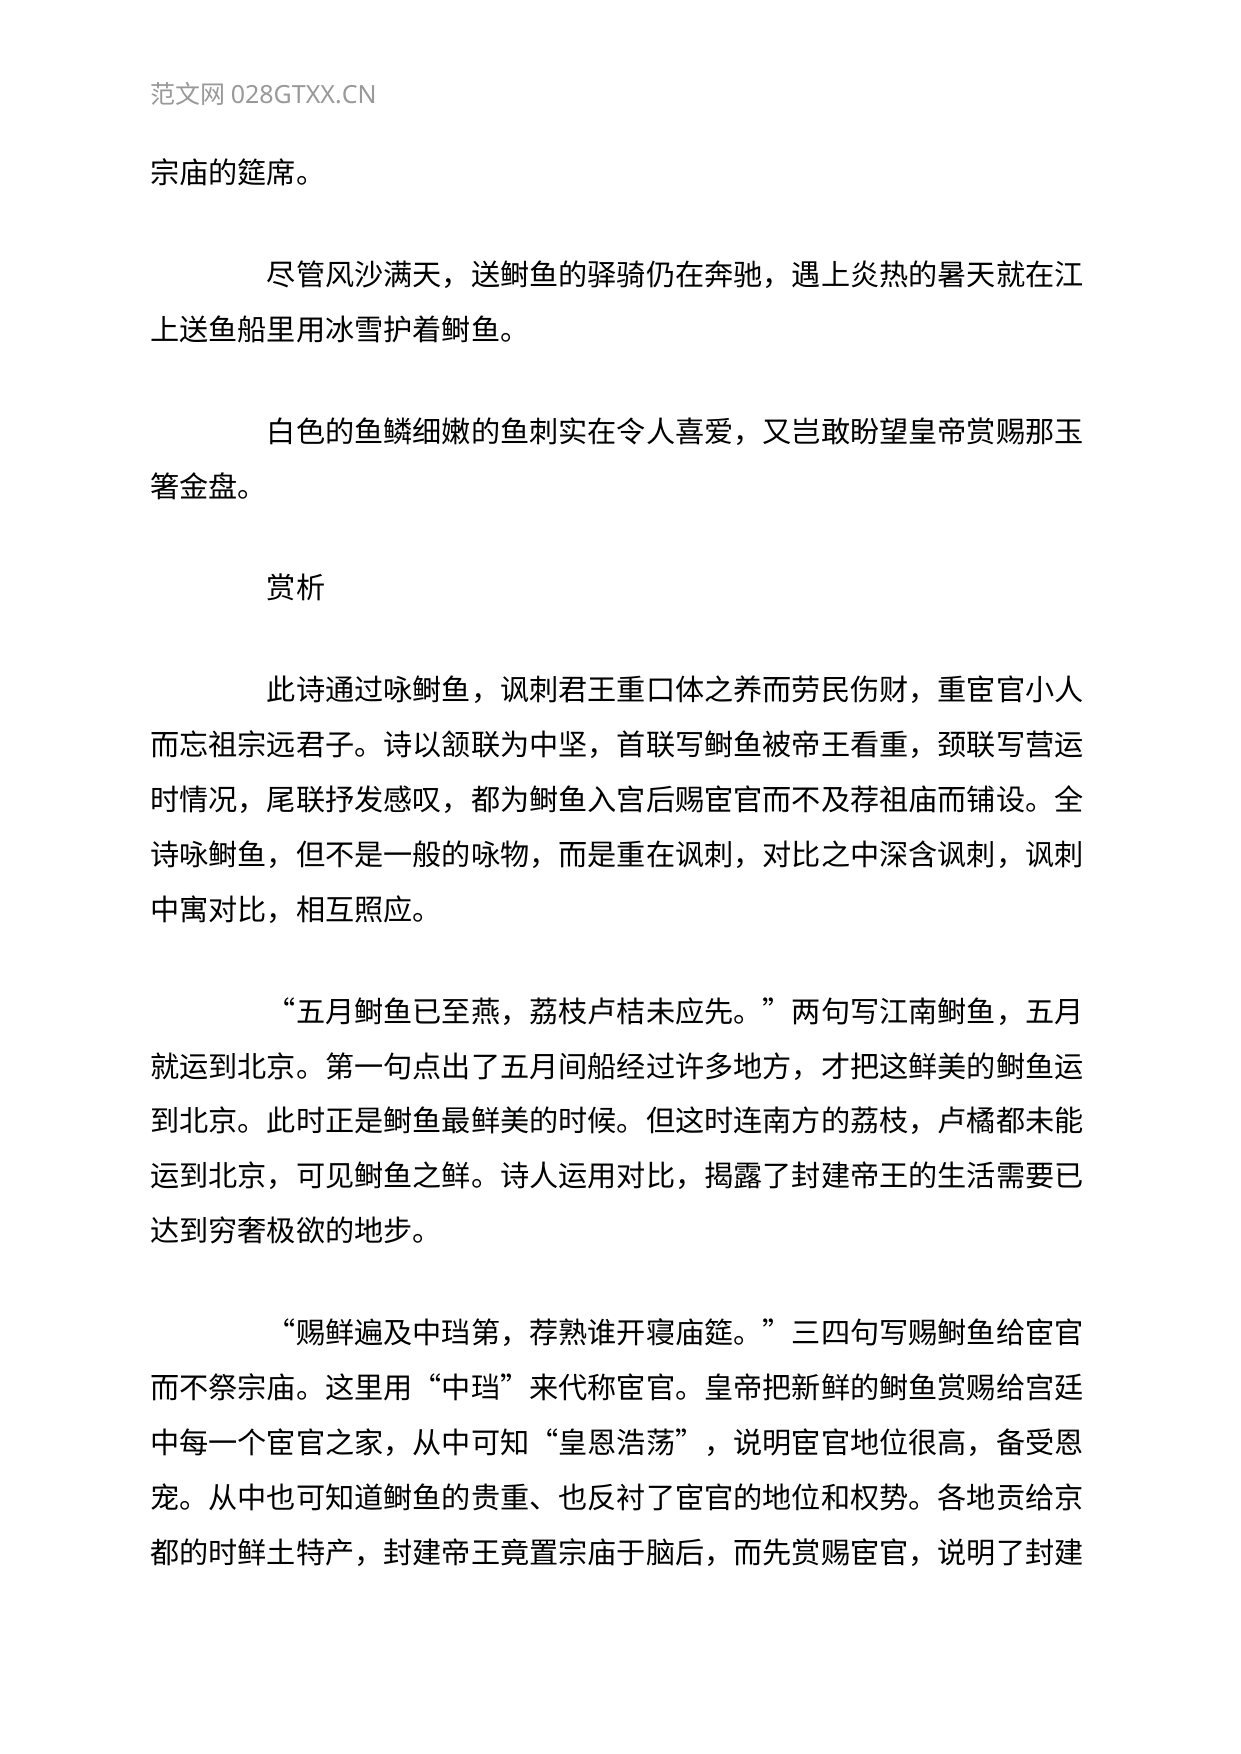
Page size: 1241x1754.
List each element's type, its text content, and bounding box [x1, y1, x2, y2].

text 尽管风沙满天，送鲥鱼的驿骑仍在奔驰，遇上炎热的暑天就在江上送鱼船里用冰雪护着鲥鱼。 [150, 252, 1090, 349]
text 此诗通过咏鲥鱼，讽刺君王重口体之养而劳民伤财，重宦官小人而忘祖宗远君子。诗以颔联为中坚，首联写鲥鱼被帝王看重，颈联写营运时情况，尾联抒发感叹，都为鲥鱼入宫后赐宦官而不及荐祖庙而铺设。全诗咏鲥鱼，但不是一般的咏物，而是重在讽刺，对比之中深含讽刺，讽刺中寓对比，相互照应。 [150, 667, 1090, 929]
text “五月鲥鱼已至燕，荔枝卢桔未应先。”两句写江南鲥鱼，五月就运到北京。第一句点出了五月间船经过许多地方，才把这鲜美的鲥鱼运到北京。此时正是鲥鱼最鲜美的时候。但这时连南方的荔枝，卢橘都未能运到北京，可见鲥鱼之鲜。诗人运用对比，揭露了封建帝王的生活需要已达到穷奢极欲的地步。 [150, 988, 1090, 1250]
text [150, 1309, 1090, 1571]
text 赏析 [150, 565, 1090, 607]
text 白色的鱼鳞细嫩的鱼刺实在令人喜爱，又岂敢盼望皇帝赏赐那玉箸金盘。 [150, 408, 1090, 506]
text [150, 150, 1090, 192]
